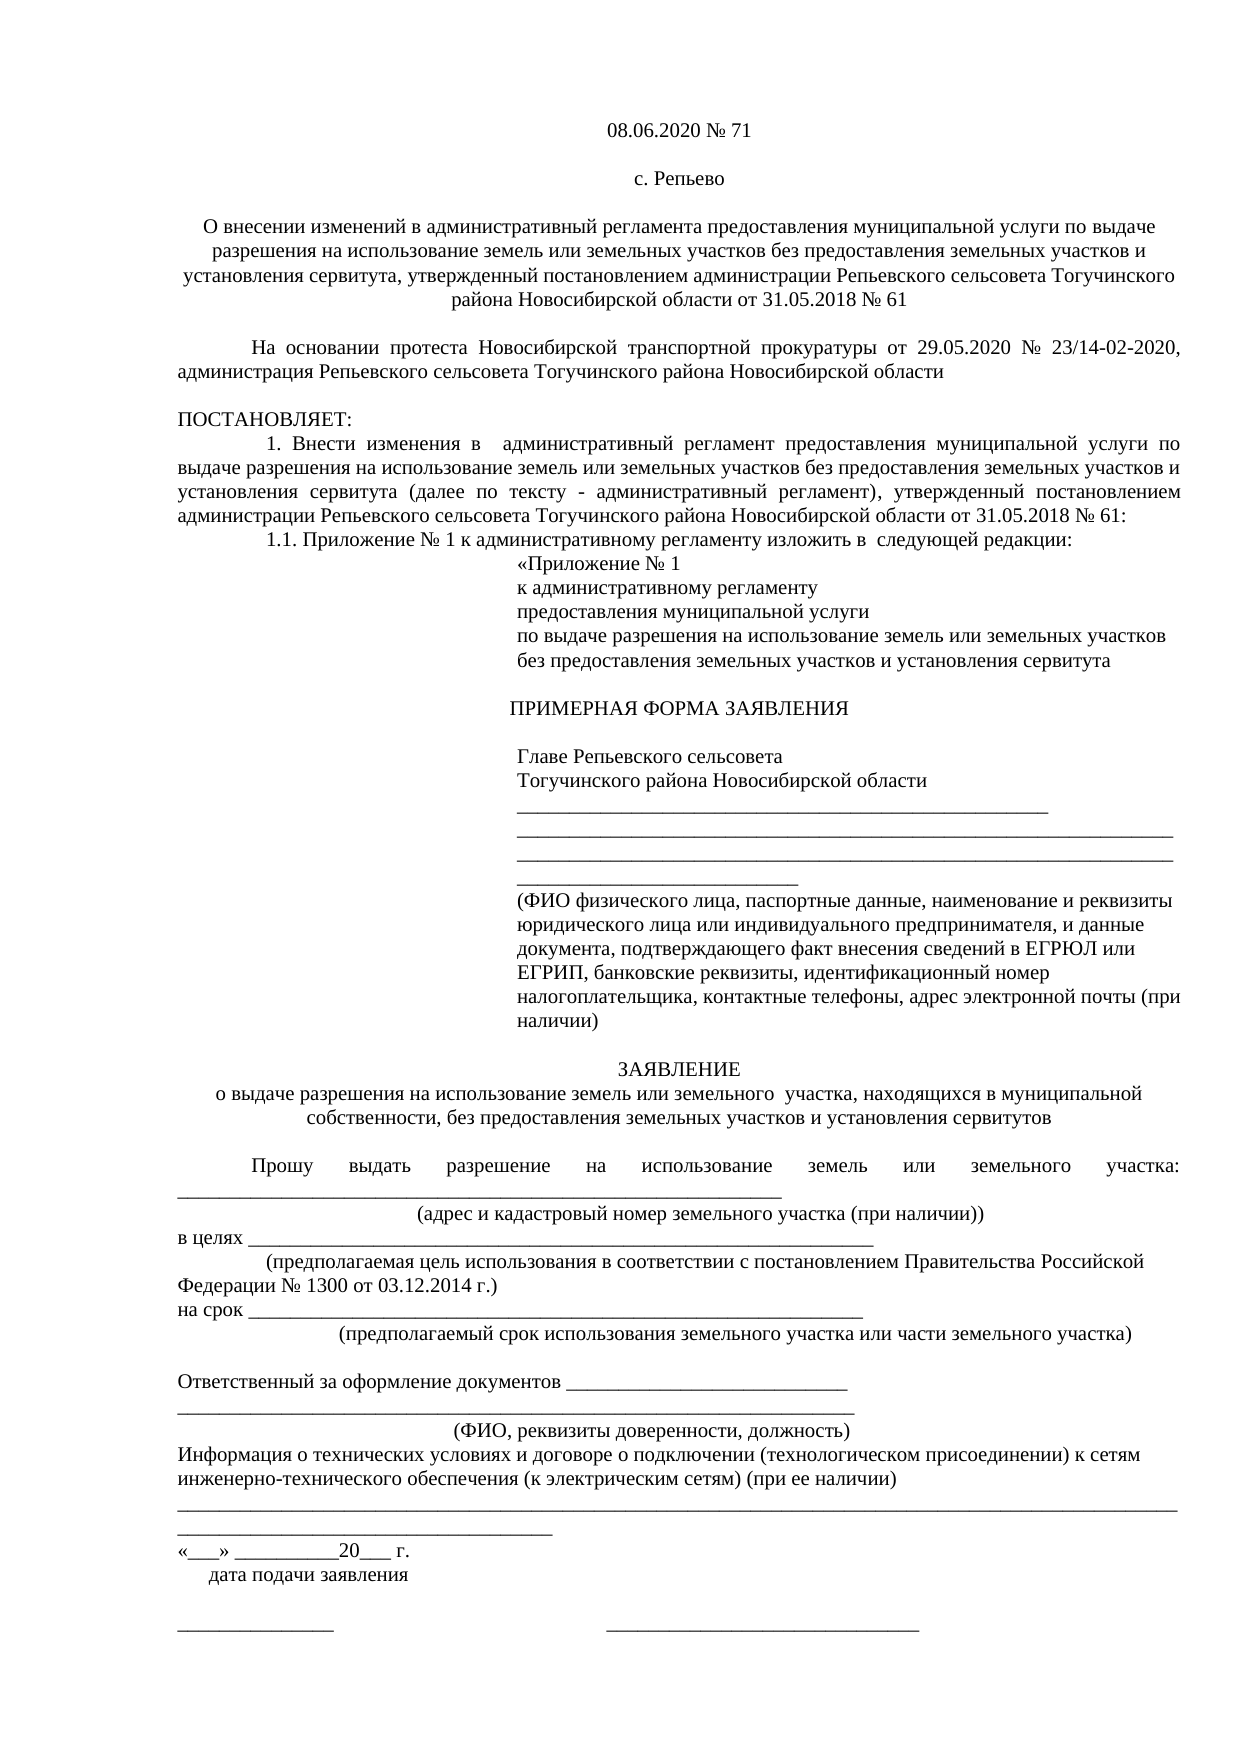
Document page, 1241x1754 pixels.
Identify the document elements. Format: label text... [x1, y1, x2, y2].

text «Приложение № 1 [517, 551, 1181, 575]
text 08.06.2020 № 71 [177, 118, 1181, 142]
text 1. Внести изменения в административный регламент предоставления муниципальной услуги по выдаче разрешения на использование земель или земельных участков без предоставления земельных участков и установления сервитута (далее по тексту - административный регламент), утвержденный постановлением администрации Репьевского сельсовета Тогучинского района Новосибирской области от 31.05.2018 № 61: [177, 431, 1181, 527]
text (предполагаемый срок использования земельного участка или части земельного участка) [177, 1321, 1181, 1345]
text Тогучинского района Новосибирской области [517, 768, 1181, 792]
text в целях ____________________________________________________________ [177, 1225, 1181, 1249]
text Главе Репьевского сельсовета [517, 744, 1181, 768]
text на срок ___________________________________________________________ [177, 1297, 1181, 1321]
text О внесении изменений в административный регламента предоставления муниципальной услуги по выдаче разрешения на использование земель или земельных участков без предоставления земельных участков и установления сервитута, утвержденный постановлением администрации Репьевского сельсовета Тогучинского района Новосибирской области от 31.05.2018 № 61 [177, 214, 1181, 311]
text Информация о технических условиях и договоре о подключении (технологическом присоединении) к сетям инженерно-технического обеспечения (к электрическим сетям) (при ее наличии) ____________________________________________________________________________________________________________________________________ [177, 1442, 1181, 1538]
text ЗАЯВЛЕНИЕ [177, 1057, 1181, 1081]
text Ответственный за оформление документов ___________________________ [177, 1369, 1181, 1393]
text с. Репьево [177, 166, 1181, 190]
text к административному регламенту предоставления муниципальной услуги по выдаче разрешения на использование земель или земельных участков без предоставления земельных участков и установления сервитута [517, 575, 1181, 672]
text _________________________________________________________________ [177, 1393, 1181, 1417]
text ___________________________________________________ [517, 792, 1181, 816]
text дата подачи заявления [177, 1562, 1181, 1586]
text «___» __________20___ г. [177, 1538, 1181, 1562]
text _________________________________________________________________________________________________________________________________________________________ [517, 816, 1181, 888]
text ПОСТАНОВЛЯЕТ: [177, 407, 1181, 431]
text _______________ ______________________________ [177, 1610, 1181, 1634]
text (ФИО, реквизиты доверенности, должность) [177, 1417, 1181, 1442]
text Прошу выдать разрешение на использование земель или земельного участка: __________________________________________________________ [177, 1153, 1181, 1201]
text ПРИМЕРНАЯ ФОРМА ЗАЯВЛЕНИЯ [177, 696, 1181, 720]
text (адрес и кадастровый номер земельного участка (при наличии)) [177, 1201, 1181, 1225]
text 1.1. Приложение № 1 к административному регламенту изложить в следующей редакции: [177, 527, 1181, 551]
text На основании протеста Новосибирской транспортной прокуратуры от 29.05.2020 № 23/14-02-2020, администрация Репьевского сельсовета Тогучинского района Новосибирской области [177, 335, 1181, 383]
text о выдаче разрешения на использование земель или земельного участка, находящихся в муниципальной собственности, без предоставления земельных участков и установления сервитутов [177, 1081, 1181, 1129]
text (предполагаемая цель использования в соответствии с постановлением Правительства Российской Федерации № 1300 от 03.12.2014 г.) [177, 1249, 1181, 1297]
text (ФИО физического лица, паспортные данные, наименование и реквизиты юридического лица или индивидуального предпринимателя, и данные документа, подтверждающего факт внесения сведений в ЕГРЮЛ или ЕГРИП, банковские реквизиты, идентификационный номер налогоплательщика, контактные телефоны, адрес электронной почты (при наличии) [517, 888, 1181, 1032]
